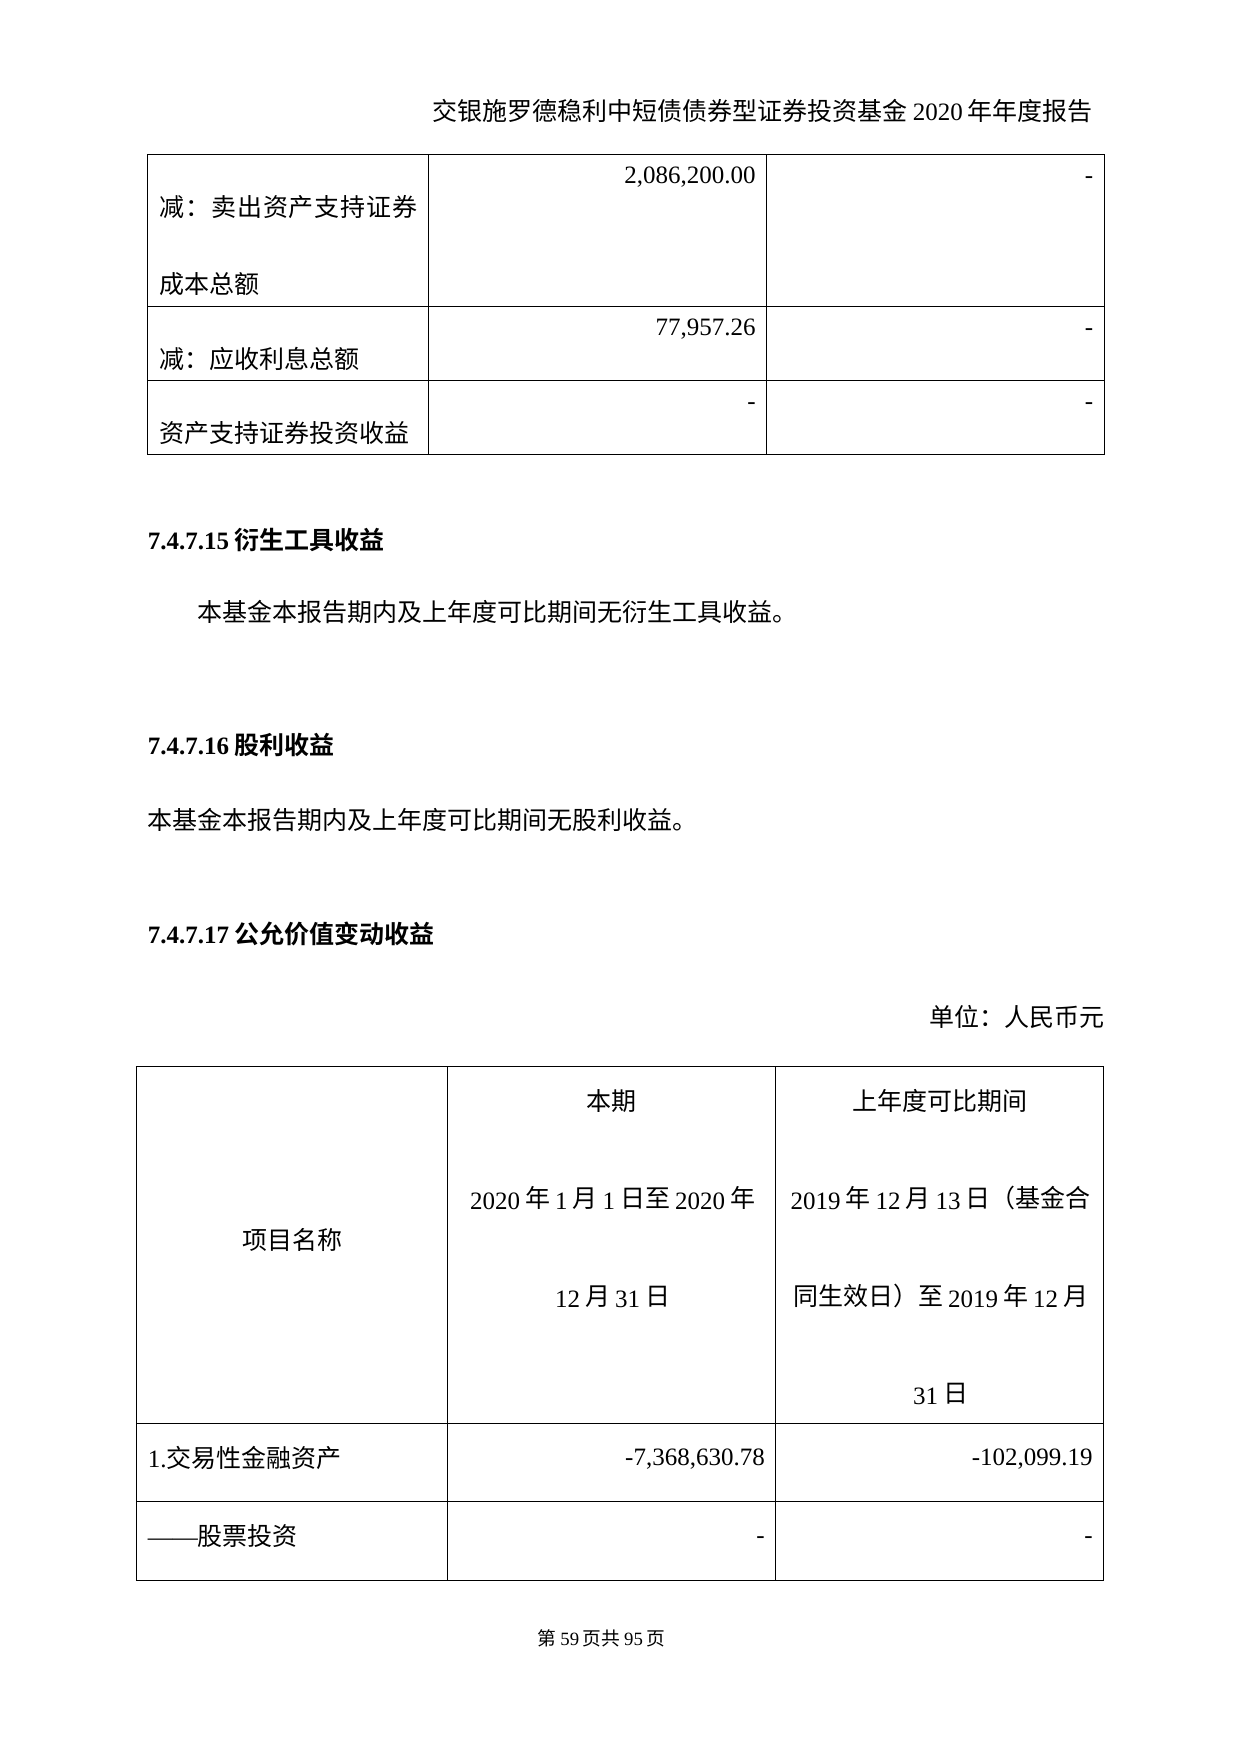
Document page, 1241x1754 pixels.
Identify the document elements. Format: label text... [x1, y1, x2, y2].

table_cell ——股票投资 [137, 1502, 447, 1580]
table_cell - [776, 1502, 1103, 1580]
table_cell 77,957.26 [429, 307, 766, 380]
table_cell 1.交易性金融资产 [137, 1424, 447, 1501]
table_cell - [767, 155, 1104, 306]
table_header 上年度可比期间 2019年12月13日（基金合同生效日）至2019年12月31日 [776, 1067, 1103, 1423]
table_cell - [429, 381, 766, 454]
table_cell 资产支持证券投资收益 [148, 381, 428, 454]
table_cell -102,099.19 [776, 1424, 1103, 1501]
text 本基金本报告期内及上年度可比期间无股利收益。 [148, 786, 1092, 851]
text 7.4.7.15衍生工具收益 [148, 506, 1092, 571]
table_cell 2,086,200.00 [429, 155, 766, 306]
table_cell - [448, 1502, 775, 1580]
table_cell 减：卖出资产支持证券成本总额 [148, 155, 428, 306]
table_cell - [767, 307, 1104, 380]
table_cell -7,368,630.78 [448, 1424, 775, 1501]
table_cell - [767, 381, 1104, 454]
text 7.4.7.17公允价值变动收益 [148, 900, 1092, 965]
table_cell 减：应收利息总额 [148, 307, 428, 380]
text 7.4.7.16股利收益 [148, 711, 1092, 776]
text 本基金本报告期内及上年度可比期间无衍生工具收益。 [148, 578, 1092, 643]
table_header 本期 2020年1月1日至2020年12月31日 [448, 1067, 775, 1423]
table_header 项目名称 [137, 1067, 447, 1423]
text 单位：人民币元 [148, 983, 1104, 1048]
